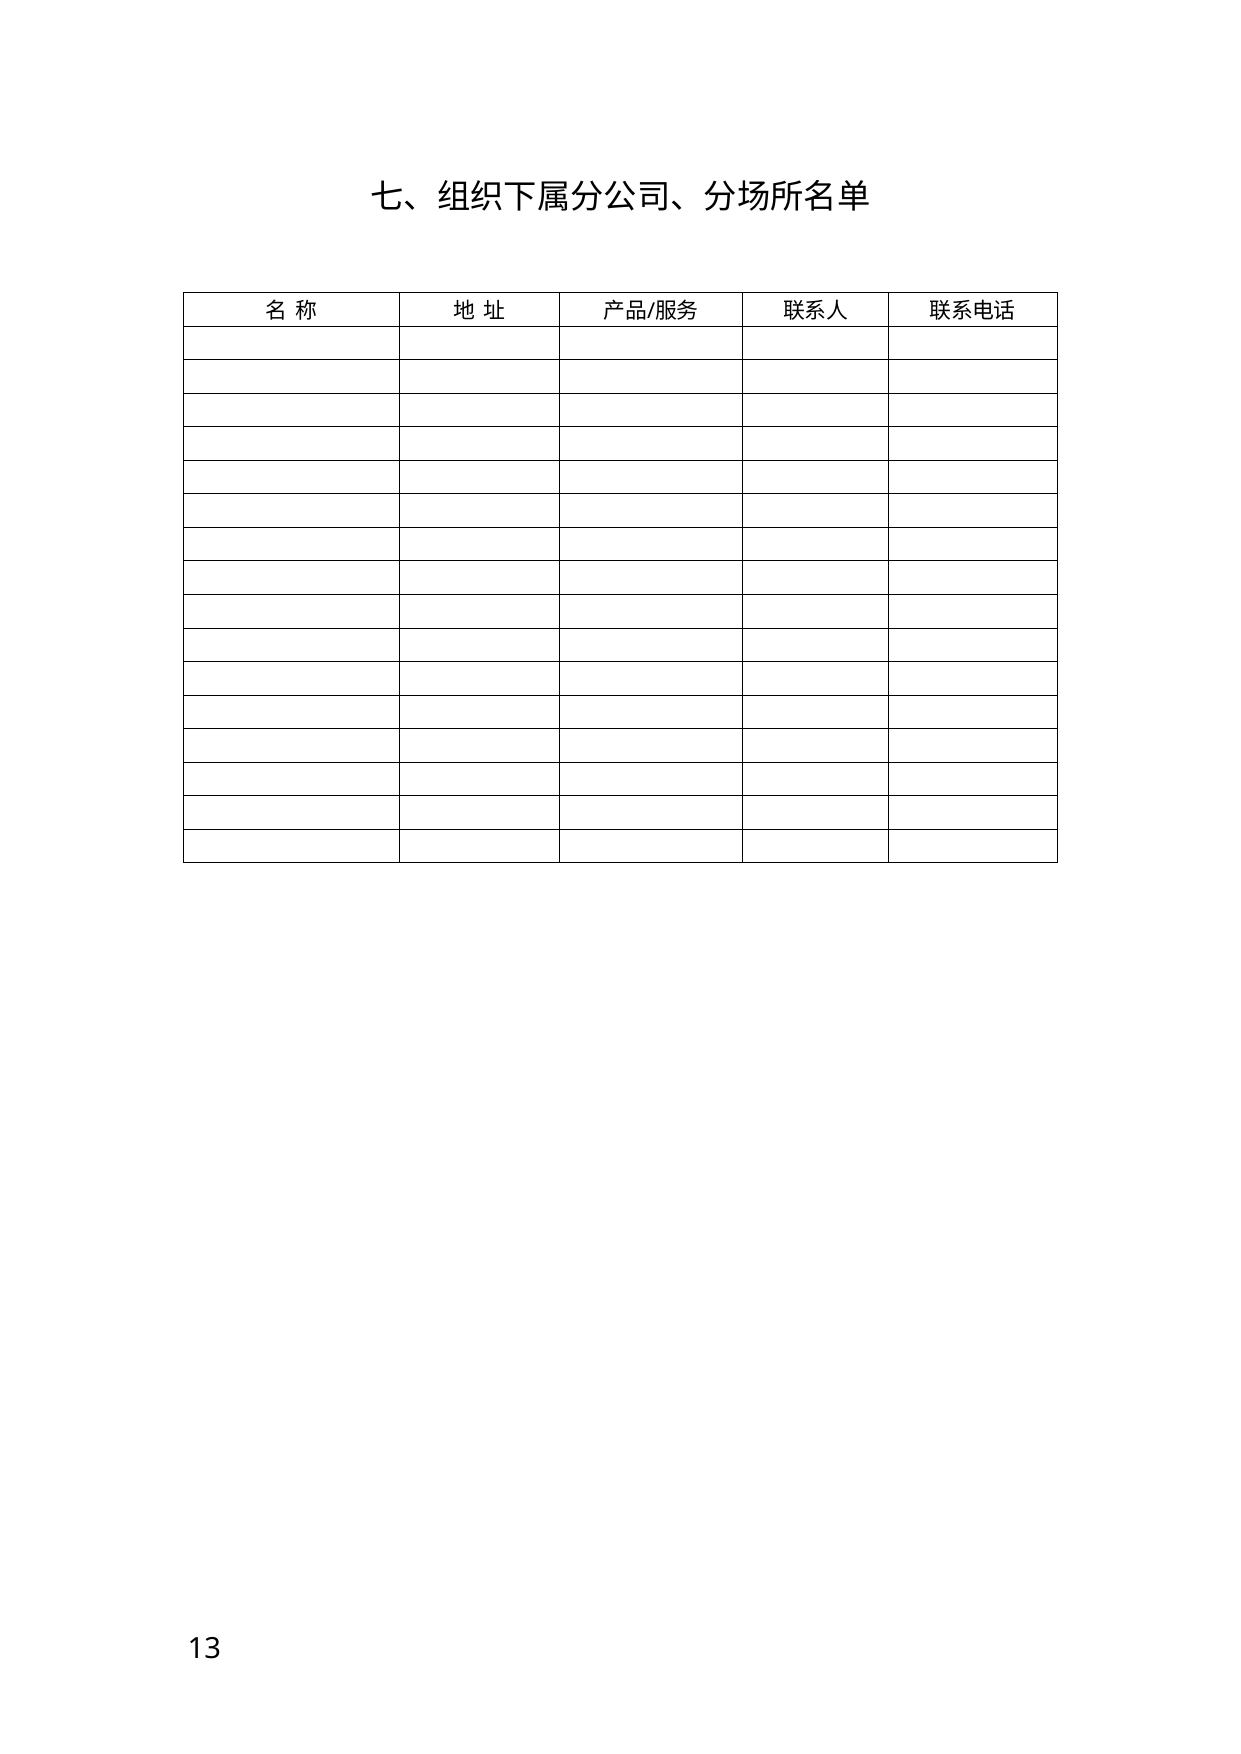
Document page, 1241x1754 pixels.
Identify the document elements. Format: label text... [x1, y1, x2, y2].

table_cell [743, 561, 888, 594]
table_cell [400, 461, 559, 493]
table_cell [743, 696, 888, 728]
table_cell [560, 494, 742, 527]
table_header 地 址 [400, 293, 559, 326]
table_cell [400, 830, 559, 862]
table_cell [743, 595, 888, 627]
table_cell [400, 427, 559, 460]
table_cell [400, 394, 559, 426]
table_cell [400, 327, 559, 359]
table_cell [560, 796, 742, 829]
table_cell [743, 360, 888, 393]
table_cell [560, 528, 742, 560]
table_cell [889, 427, 1057, 460]
table_cell [889, 629, 1057, 661]
table_cell [889, 528, 1057, 560]
table_cell [743, 461, 888, 493]
table_cell [889, 561, 1057, 594]
table_cell [889, 394, 1057, 426]
table_cell [400, 494, 559, 527]
table_cell [560, 327, 742, 359]
table_cell [743, 830, 888, 862]
table_cell [889, 494, 1057, 527]
table_cell [743, 729, 888, 762]
table_cell [400, 696, 559, 728]
table_cell [743, 427, 888, 460]
table_cell [400, 729, 559, 762]
table_cell [184, 394, 399, 426]
table_cell [743, 494, 888, 527]
text 七、组织下属分公司、分场所名单 [187, 162, 1053, 227]
table_cell [184, 595, 399, 627]
table_cell [184, 662, 399, 694]
table_cell [560, 763, 742, 795]
table_cell [889, 461, 1057, 493]
table_cell [184, 796, 399, 829]
table_header 联系人 [743, 293, 888, 326]
table_cell [560, 696, 742, 728]
table_cell [400, 528, 559, 560]
table_cell [400, 662, 559, 694]
table_header 产品/服务 [560, 293, 742, 326]
table_header 名 称 [184, 293, 399, 326]
table_cell [560, 427, 742, 460]
table_cell [743, 394, 888, 426]
table_cell [560, 461, 742, 493]
table_cell [743, 629, 888, 661]
table_cell [743, 796, 888, 829]
table_cell [889, 796, 1057, 829]
table_cell [560, 629, 742, 661]
table_cell [743, 528, 888, 560]
table_cell [184, 327, 399, 359]
table_cell [889, 360, 1057, 393]
table_cell [184, 830, 399, 862]
table_cell [560, 394, 742, 426]
table_cell [400, 561, 559, 594]
table_cell [184, 561, 399, 594]
table_cell [400, 360, 559, 393]
table_cell [184, 763, 399, 795]
table_cell [889, 696, 1057, 728]
table_cell [184, 360, 399, 393]
table_cell [889, 327, 1057, 359]
table_cell [889, 830, 1057, 862]
table_header 联系电话 [889, 293, 1057, 326]
table_cell [184, 729, 399, 762]
table_cell [743, 662, 888, 694]
table_cell [889, 595, 1057, 627]
table_cell [560, 595, 742, 627]
table_cell [560, 360, 742, 393]
table_cell [400, 595, 559, 627]
table_cell [184, 528, 399, 560]
table_cell [560, 729, 742, 762]
table_cell [184, 427, 399, 460]
table_cell [560, 561, 742, 594]
table_cell [184, 629, 399, 661]
table_cell [889, 662, 1057, 694]
table_cell [184, 461, 399, 493]
table_cell [889, 763, 1057, 795]
table_cell [560, 830, 742, 862]
table_cell [743, 327, 888, 359]
table_cell [184, 494, 399, 527]
table_cell [184, 696, 399, 728]
table_cell [560, 662, 742, 694]
table_cell [889, 729, 1057, 762]
table_cell [400, 763, 559, 795]
table_cell [743, 763, 888, 795]
table_cell [400, 796, 559, 829]
table_cell [400, 629, 559, 661]
